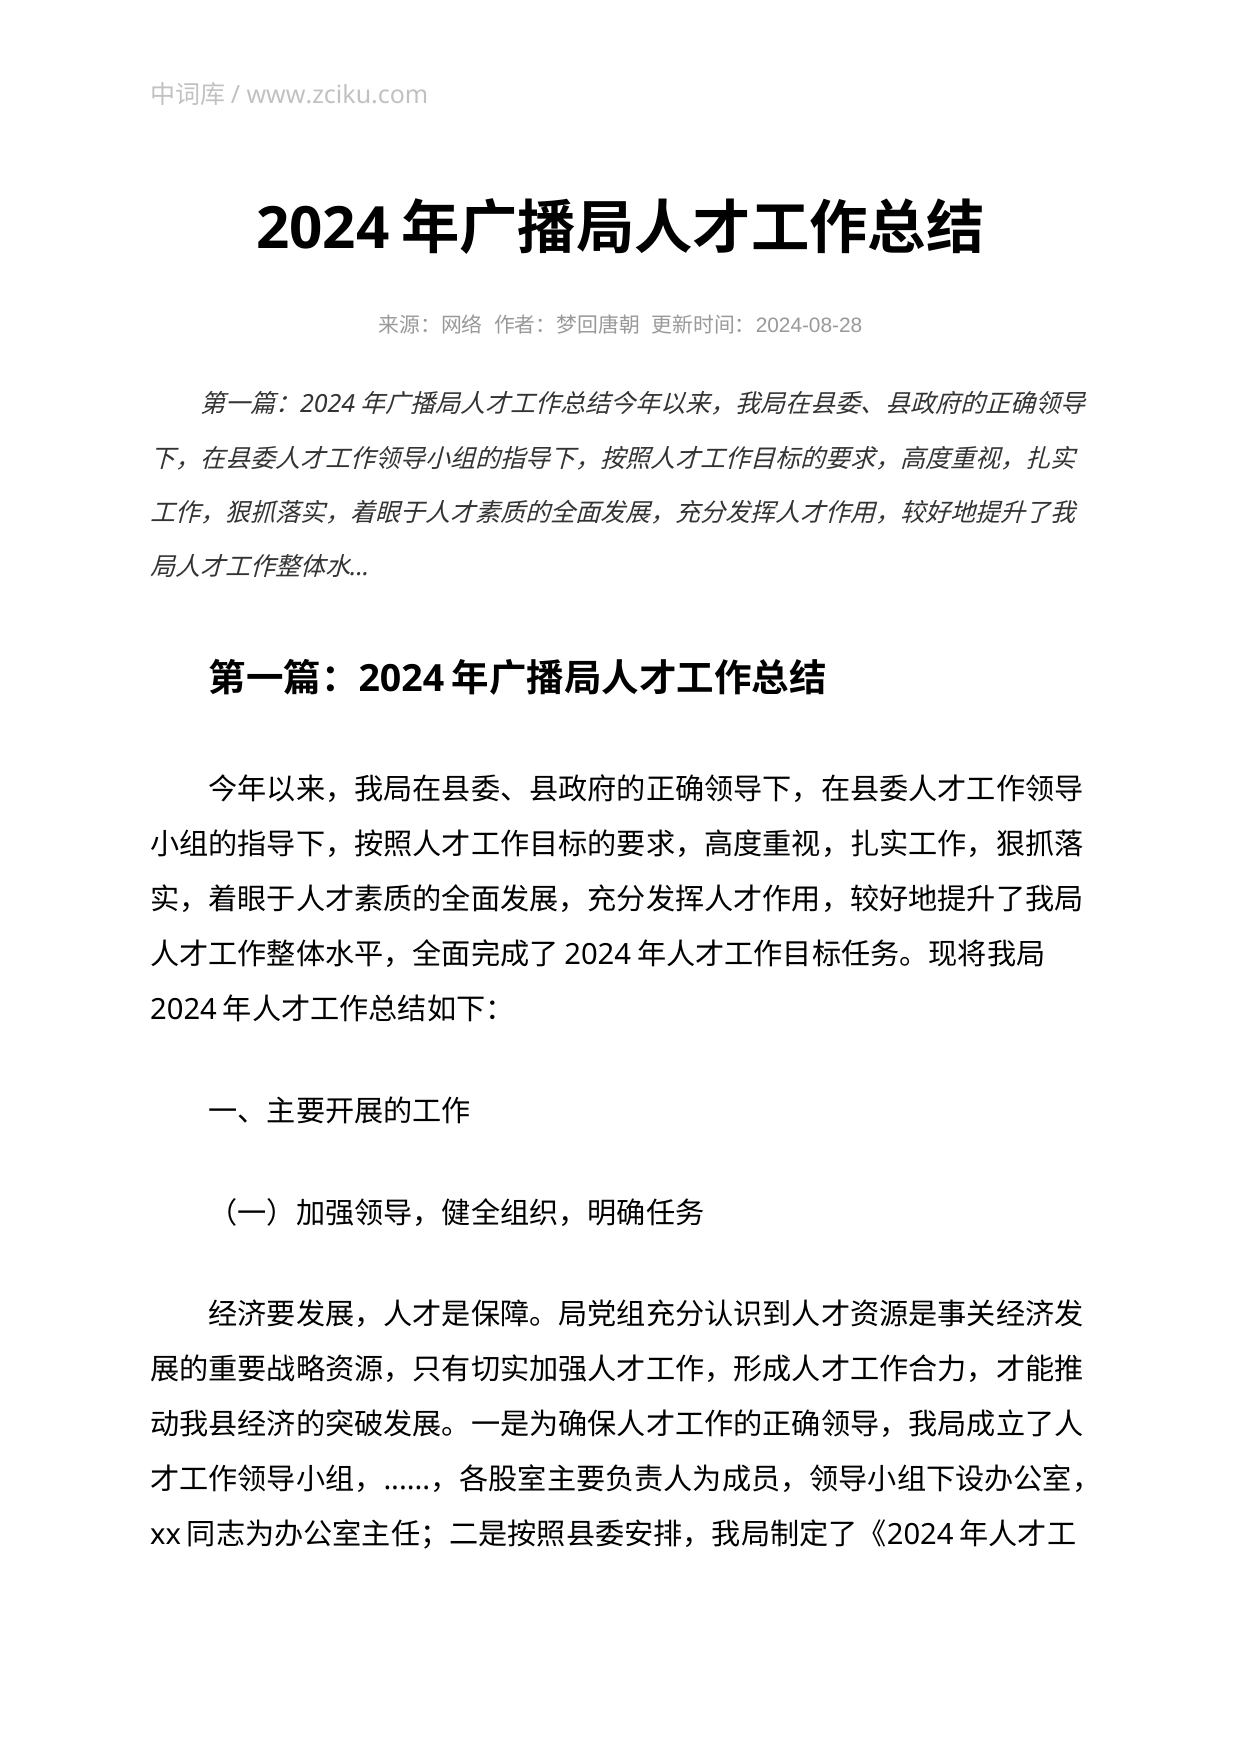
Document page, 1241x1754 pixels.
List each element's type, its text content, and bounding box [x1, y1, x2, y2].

text 今年以来，我局在县委、县政府的正确领导下，在县委人才工作领导小组的指导下，按照人才工作目标的要求，高度重视，扎实工作，狠抓落实，着眼于人才素质的全面发展，充分发挥人才作用，较好地提升了我局人才工作整体水平，全面完成了2024年人才工作目标任务。现将我局2024年人才工作总结如下： [150, 766, 1090, 1028]
text （一）加强领导，健全组织，明确任务 [150, 1189, 1090, 1231]
text 第一篇：2024年广播局人才工作总结今年以来，我局在县委、县政府的正确领导下，在县委人才工作领导小组的指导下，按照人才工作目标的要求，高度重视，扎实工作，狠抓落实，着眼于人才素质的全面发展，充分发挥人才作用，较好地提升了我局人才工作整体水... [150, 384, 1090, 583]
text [150, 1291, 1090, 1553]
text 一、主要开展的工作 [150, 1087, 1090, 1130]
subtitle 2024年广播局人才工作总结 [150, 181, 1090, 266]
text 来源：网络 作者：梦回唐朝 更新时间：2024-08-28 [150, 313, 1090, 337]
text 第一篇：2024年广播局人才工作总结 [150, 648, 1090, 703]
